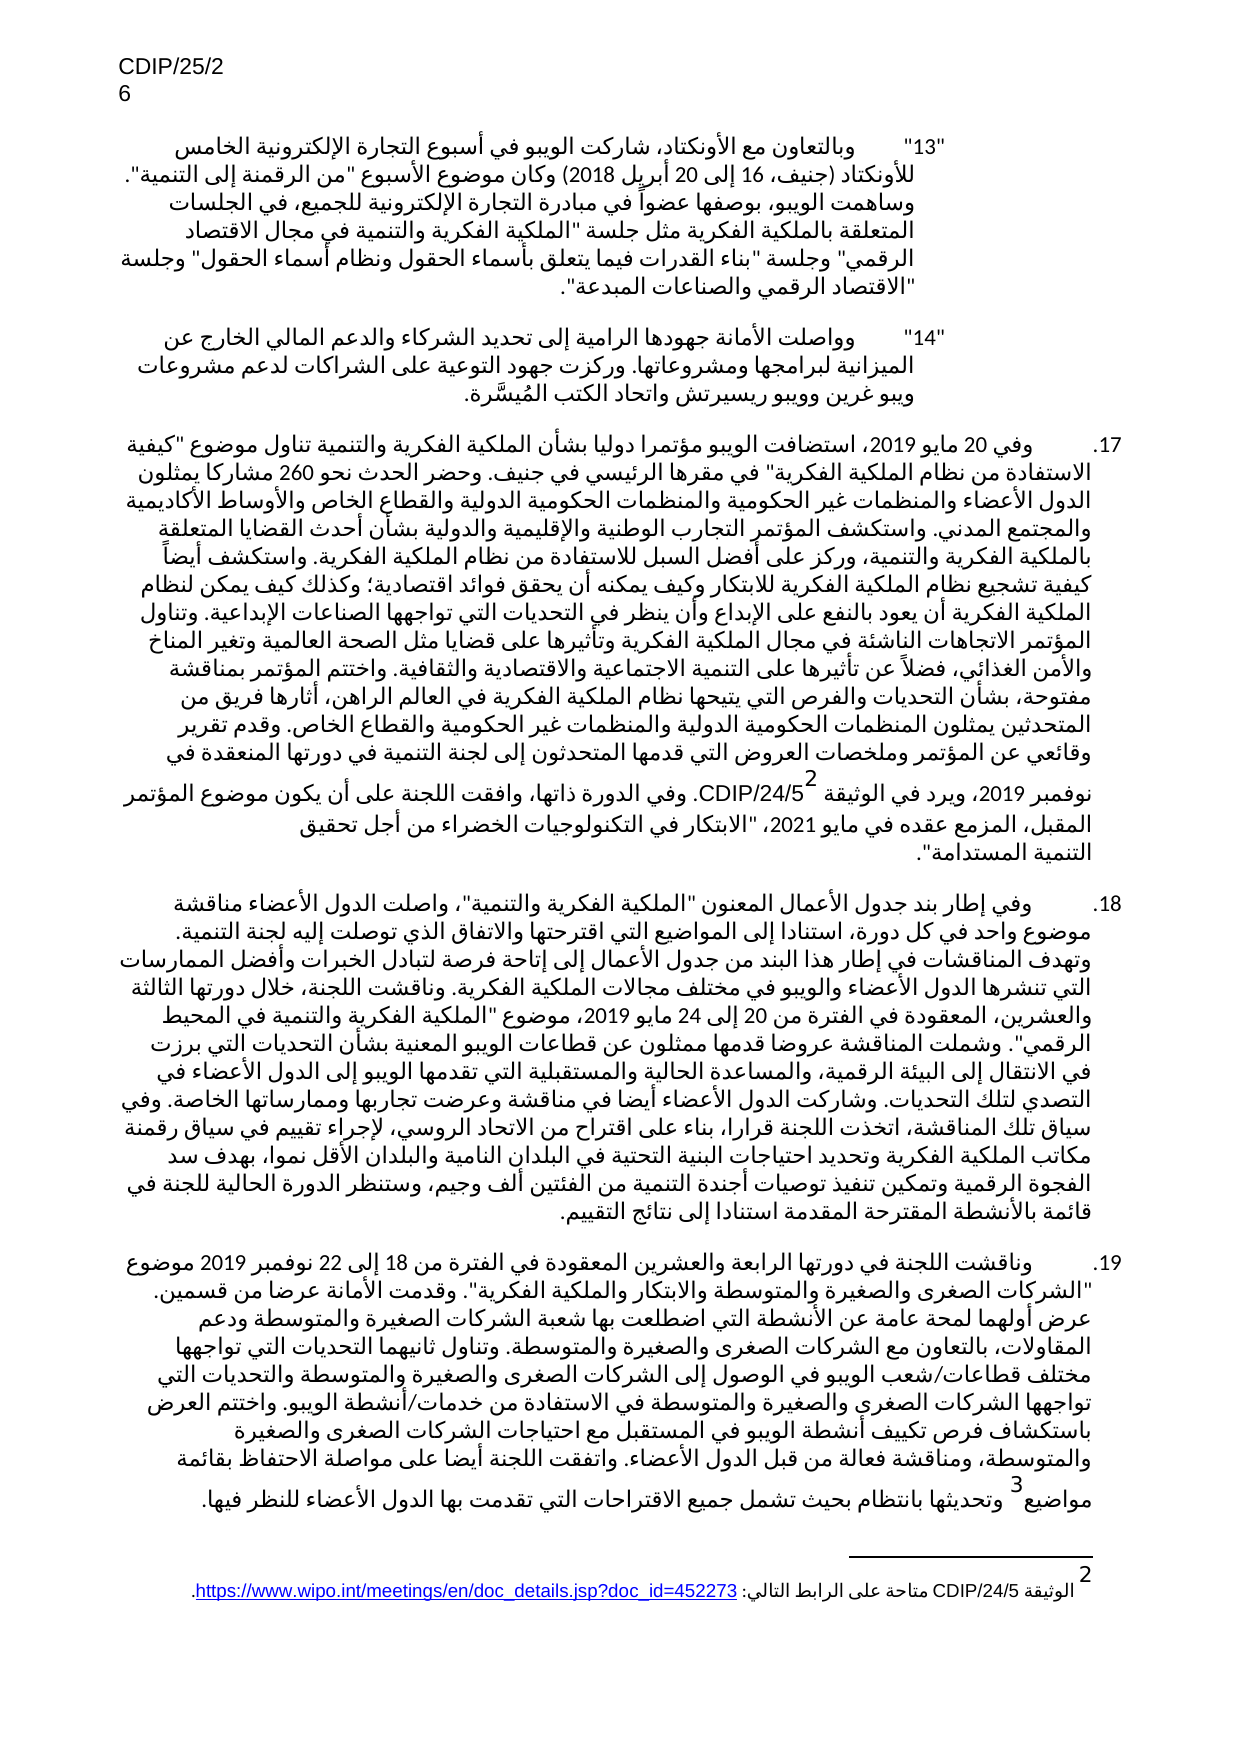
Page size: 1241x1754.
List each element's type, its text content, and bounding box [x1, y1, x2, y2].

text وفي إطار بند جدول الأعمال المعنون "الملكية الفكرية والتنمية"، واصلت الدول الأعضاء مناقشة موضوع واحد في كل دورة، استنادا إلى المواضيع التي اقترحتها والاتفاق الذي توصلت إليه لجنة التنمية. وتهدف المناقشات في إطار هذا البند من جدول الأعمال إلى إتاحة فرصة لتبادل الخبرات وأفضل الممارسات التي تنشرها الدول الأعضاء والويبو في مختلف مجالات الملكية الفكرية. وناقشت اللجنة، خلال دورتها الثالثة والعشرين، المعقودة في الفترة من 20 إلى 24 مايو 2019، موضوع "الملكية الفكرية والتنمية في المحيط الرقمي". وشملت المناقشة عروضا قدمها ممثلون عن قطاعات الويبو المعنية بشأن التحديات التي برزت في الانتقال إلى البيئة الرقمية، والمساعدة الحالية والمستقبلية التي تقدمها الويبو إلى الدول الأعضاء في التصدي لتلك التحديات. وشاركت الدول الأعضاء أيضا في مناقشة وعرضت تجاربها وممارساتها الخاصة. وفي سياق تلك المناقشة، اتخذت اللجنة قرارا، بناء على اقتراح من الاتحاد الروسي، لإجراء تقييم في سياق رقمنة مكاتب الملكية الفكرية وتحديد احتياجات البنية التحتية في البلدان النامية والبلدان الأقل نموا، بهدف سد الفجوة الرقمية وتمكين تنفيذ توصيات أجندة التنمية من الفئتين ألف وجيم، وستنظر الدورة الحالية للجنة في قائمة بالأنشطة المقترحة المقدمة استنادا إلى نتائج التقييم. [118, 889, 1092, 1225]
text وفي 20 مايو 2019، استضافت الويبو مؤتمرا دوليا بشأن الملكية الفكرية والتنمية تناول موضوع "كيفية الاستفادة من نظام الملكية الفكرية" في مقرها الرئيسي في جنيف. وحضر الحدث نحو 260 مشاركا يمثلون الدول الأعضاء والمنظمات غير الحكومية والمنظمات الحكومية الدولية والقطاع الخاص والأوساط الأكاديمية والمجتمع المدني. واستكشف المؤتمر التجارب الوطنية والإقليمية والدولية بشأن أحدث القضايا المتعلقة بالملكية الفكرية والتنمية، وركز على أفضل السبل للاستفادة من نظام الملكية الفكرية. واستكشف أيضاً كيفية تشجيع نظام الملكية الفكرية للابتكار وكيف يمكنه أن يحقق فوائد اقتصادية؛ وكذلك كيف يمكن لنظام الملكية الفكرية أن يعود بالنفع على الإبداع وأن ينظر في التحديات التي تواجهها الصناعات الإبداعية. وتناول المؤتمر الاتجاهات الناشئة في مجال الملكية الفكرية وتأثيرها على قضايا مثل الصحة العالمية وتغير المناخ والأمن الغذائي، فضلاً عن تأثيرها على التنمية الاجتماعية والاقتصادية والثقافية. واختتم المؤتمر بمناقشة مفتوحة، بشأن التحديات والفرص التي يتيحها نظام الملكية الفكرية في العالم الراهن، أثارها فريق من المتحدثين يمثلون المنظمات الحكومية الدولية والمنظمات غير الحكومية والقطاع الخاص. وقدم تقرير وقائعي عن المؤتمر وملخصات العروض التي قدمها المتحدثون إلى لجنة التنمية في دورتها المنعقدة في نوفمبر 2019، ويرد في الوثيقة CDIP/24/5. وفي الدورة ذاتها، وافقت اللجنة على أن يكون موضوع المؤتمر المقبل، المزمع عقده في مايو 2021، "الابتكار في التكنولوجيات الخضراء من أجل تحقيق التنمية المستدامة". [118, 430, 1092, 866]
text وناقشت اللجنة في دورتها الرابعة والعشرين المعقودة في الفترة من 18 إلى 22 نوفمبر 2019 موضوع "الشركات الصغرى والصغيرة والمتوسطة والابتكار والملكية الفكرية". وقدمت الأمانة عرضا من قسمين. عرض أولهما لمحة عامة عن الأنشطة التي اضطلعت بها شعبة الشركات الصغيرة والمتوسطة ودعم المقاولات، بالتعاون مع الشركات الصغرى والصغيرة والمتوسطة. وتناول ثانيهما التحديات التي تواجهها مختلف قطاعات/شعب الويبو في الوصول إلى الشركات الصغرى والصغيرة والمتوسطة والتحديات التي تواجهها الشركات الصغرى والصغيرة والمتوسطة في الاستفادة من خدمات/أنشطة الويبو. واختتم العرض باستكشاف فرص تكييف أنشطة الويبو في المستقبل مع احتياجات الشركات الصغرى والصغيرة والمتوسطة، ومناقشة فعالة من قبل الدول الأعضاء. واتفقت اللجنة أيضا على مواصلة الاحتفاظ بقائمة مواضيع وتحديثها بانتظام بحيث تشمل جميع الاقتراحات التي تقدمت بها الدول الأعضاء للنظر فيها. [118, 1248, 1092, 1516]
list وبالتعاون مع الأونكتاد، شاركت الويبو في أسبوع التجارة الإلكترونية الخامس للأونكتاد (جنيف، 16 إلى 20 أبريل 2018) وكان موضوع الأسبوع "من الرقمنة إلى التنمية". وساهمت الويبو، بوصفها عضواً في مبادرة التجارة الإلكترونية للجميع، في الجلسات المتعلقة بالملكية الفكرية مثل جلسة "الملكية الفكرية والتنمية في مجال الاقتصاد الرقمي" وجلسة "بناء القدرات فيما يتعلق بأسماء الحقول ونظام أسماء الحقول" وجلسة "الاقتصاد الرقمي والصناعات المبدعة". [118, 132, 945, 300]
list وواصلت الأمانة جهودها الرامية إلى تحديد الشركاء والدعم المالي الخارج عن الميزانية لبرامجها ومشروعاتها. وركزت جهود التوعية على الشراكات لدعم مشروعات ويبو غرين وويبو ريسيرتش واتحاد الكتب المُيسَّرة. [118, 323, 945, 407]
